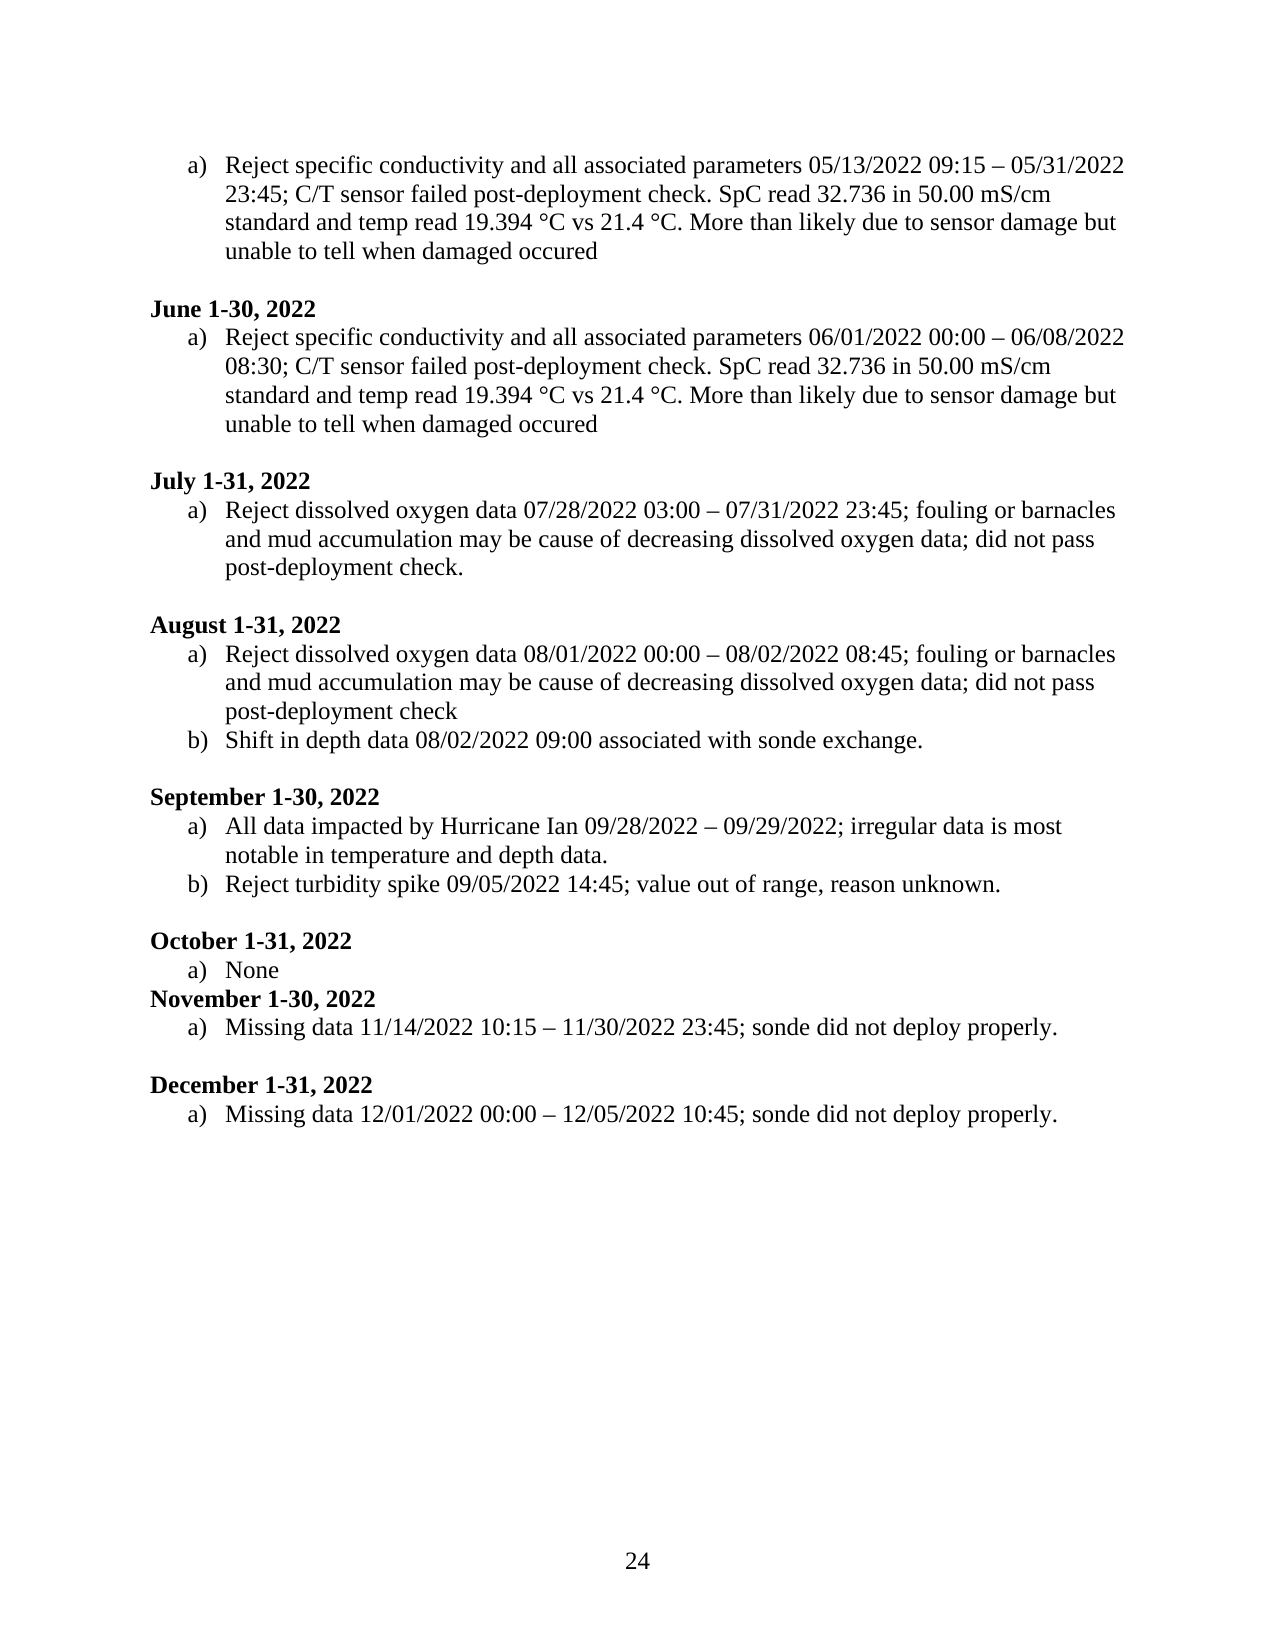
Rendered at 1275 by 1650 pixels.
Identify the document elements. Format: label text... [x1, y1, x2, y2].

list Missing data 11/14/2022 10:15 – 11/30/2022 23:45; sonde did not deploy properly. [187, 1012, 1125, 1041]
text November 1-30, 2022 [150, 984, 1125, 1012]
list Shift in depth data 08/02/2022 09:00 associated with sonde exchange. [187, 725, 1125, 754]
list None [187, 955, 1125, 984]
list Reject specific conductivity and all associated parameters 06/01/2022 00:00 – 06/08/2022 08:30; C/T sensor failed post-deployment check. SpC read 32.736 in 50.00 mS/cm standard and temp read 19.394 °C vs 21.4 °C. More than likely due to sensor damage but unable to tell when damaged occured [187, 322, 1125, 437]
list Reject turbidity spike 09/05/2022 14:45; value out of range, reason unknown. [187, 869, 1125, 897]
text October 1-31, 2022 [150, 926, 1125, 955]
text June 1-30, 2022 [150, 294, 1125, 322]
text July 1-31, 2022 [150, 466, 1125, 495]
text September 1-30, 2022 [150, 782, 1125, 811]
list Reject dissolved oxygen data 08/01/2022 00:00 – 08/02/2022 08:45; fouling or barnacles and mud accumulation may be cause of decreasing dissolved oxygen data; did not pass post-deployment check [187, 639, 1125, 725]
list All data impacted by Hurricane Ian 09/28/2022 – 09/29/2022; irregular data is most notable in temperature and depth data. [187, 811, 1125, 869]
text August 1-31, 2022 [150, 610, 1125, 639]
list Reject dissolved oxygen data 07/28/2022 03:00 – 07/31/2022 23:45; fouling or barnacles and mud accumulation may be cause of decreasing dissolved oxygen data; did not pass post-deployment check. [187, 495, 1125, 581]
list Missing data 12/01/2022 00:00 – 12/05/2022 10:45; sonde did not deploy properly. [187, 1099, 1125, 1127]
text December 1-31, 2022 [150, 1070, 1125, 1099]
list Reject specific conductivity and all associated parameters 05/13/2022 09:15 – 05/31/2022 23:45; C/T sensor failed post-deployment check. SpC read 32.736 in 50.00 mS/cm standard and temp read 19.394 °C vs 21.4 °C. More than likely due to sensor damage but unable to tell when damaged occured [187, 150, 1125, 265]
